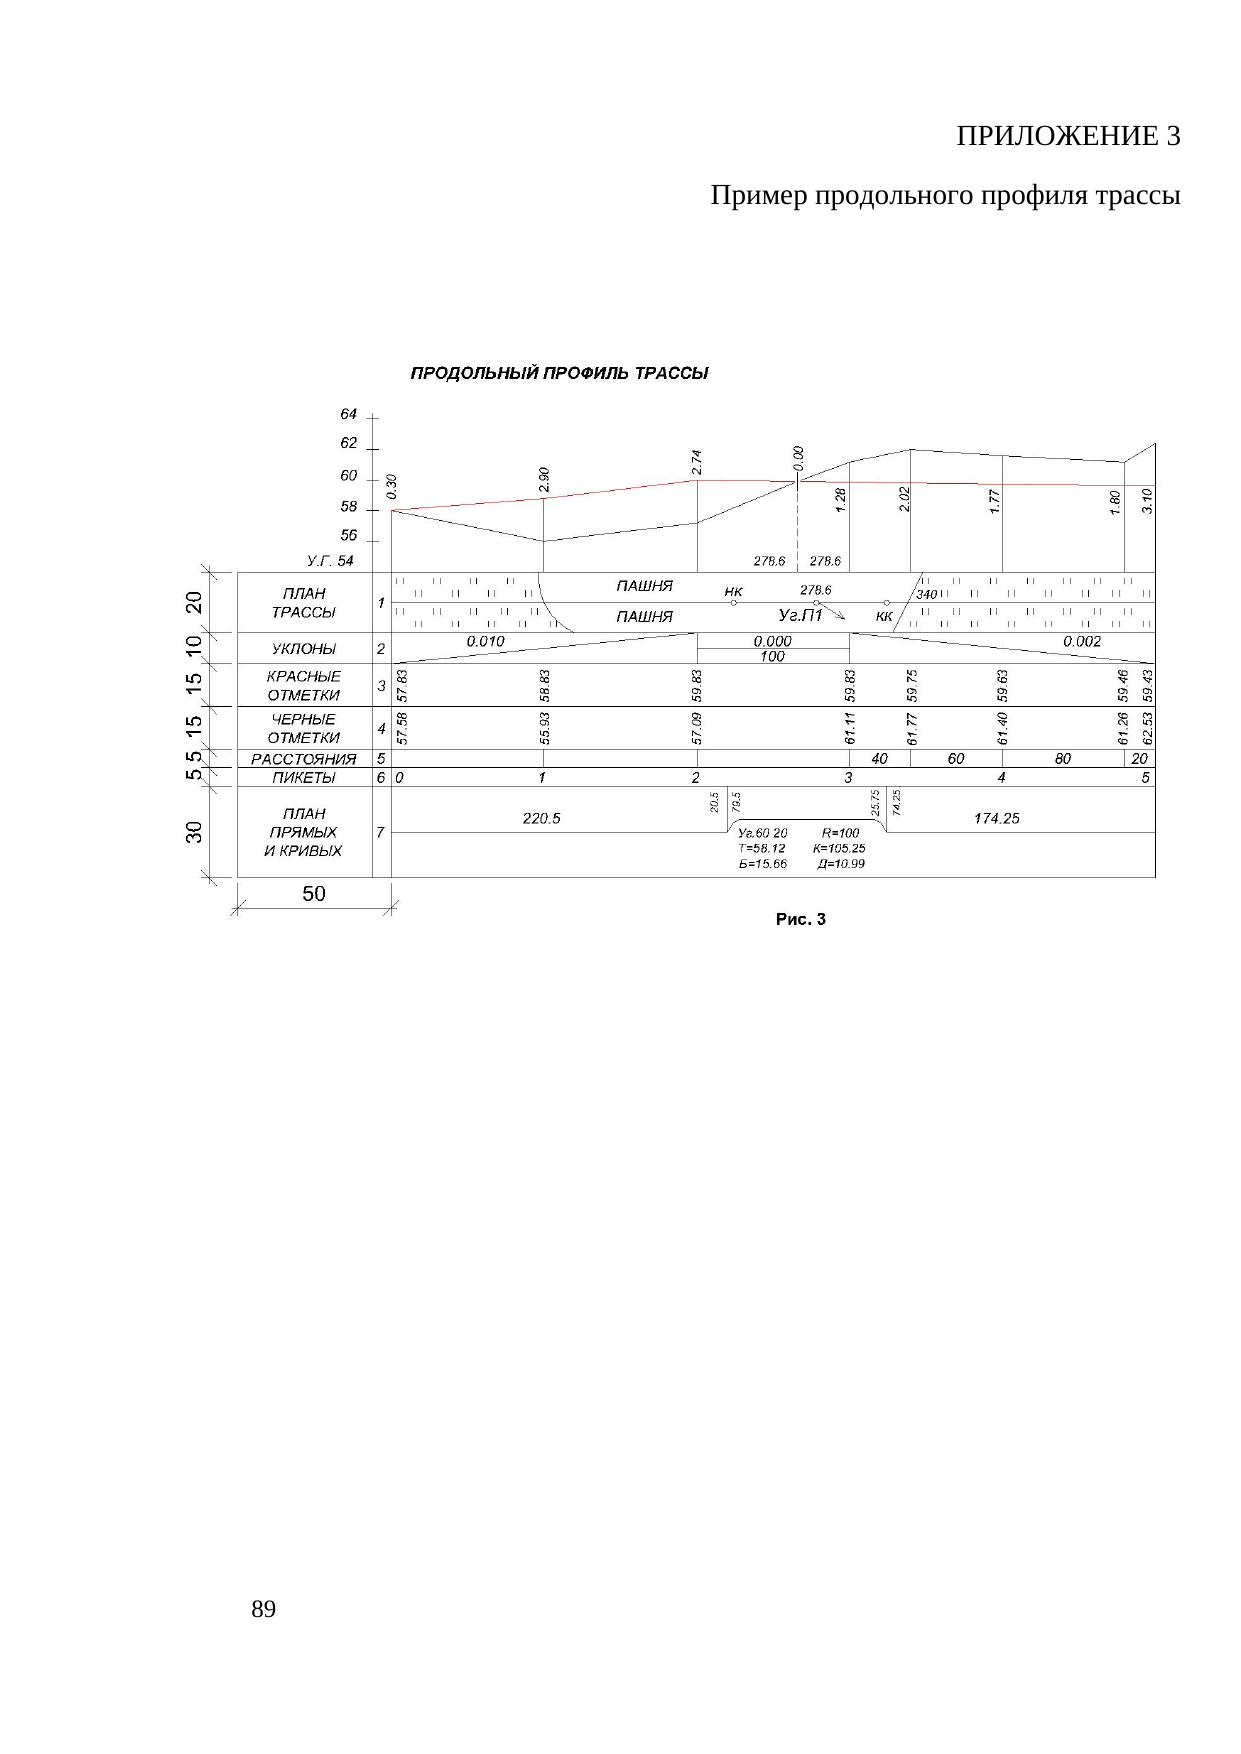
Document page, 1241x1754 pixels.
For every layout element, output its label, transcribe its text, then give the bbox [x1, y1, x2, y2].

picture [177, 236, 1182, 1040]
text ПРИЛОЖЕНИЕ 3 [177, 118, 1181, 152]
text Пример продольного профиля трассы [177, 177, 1181, 211]
